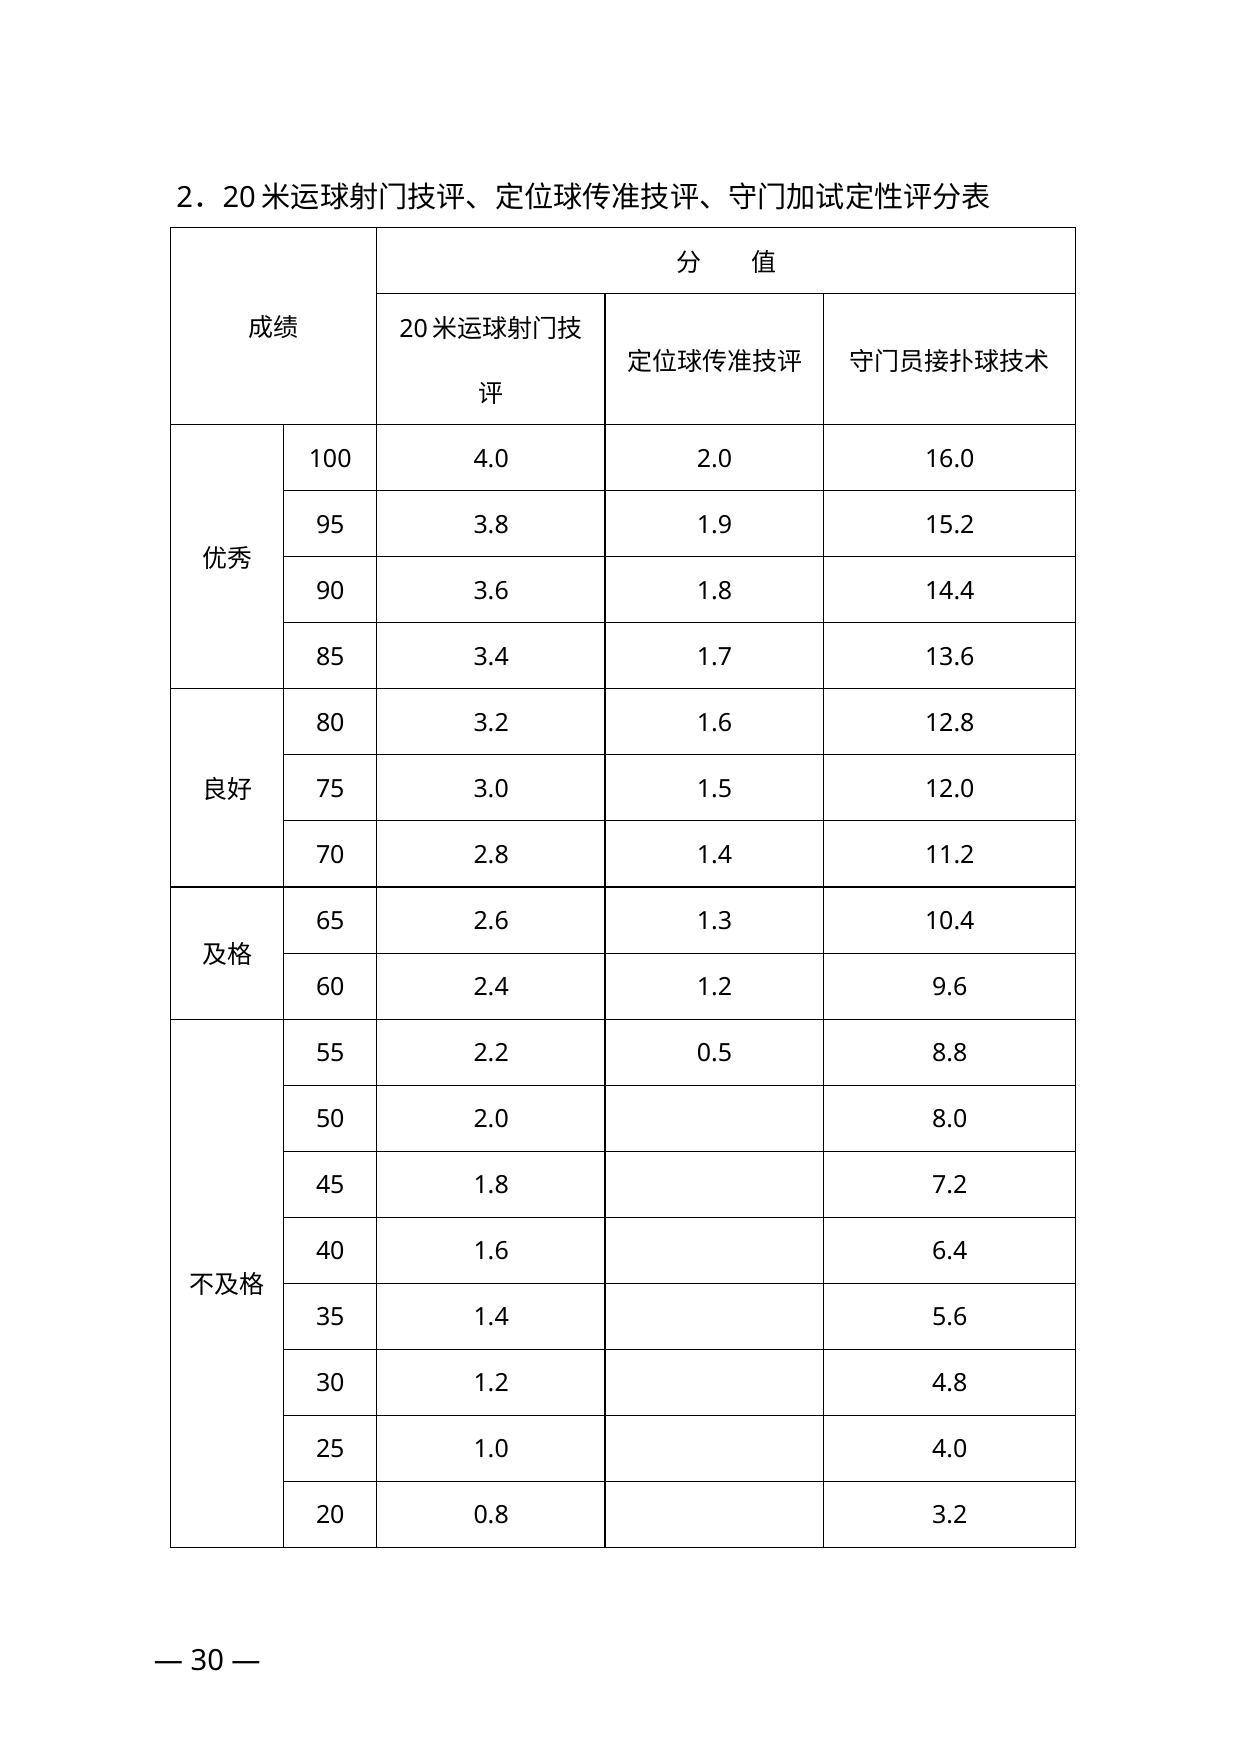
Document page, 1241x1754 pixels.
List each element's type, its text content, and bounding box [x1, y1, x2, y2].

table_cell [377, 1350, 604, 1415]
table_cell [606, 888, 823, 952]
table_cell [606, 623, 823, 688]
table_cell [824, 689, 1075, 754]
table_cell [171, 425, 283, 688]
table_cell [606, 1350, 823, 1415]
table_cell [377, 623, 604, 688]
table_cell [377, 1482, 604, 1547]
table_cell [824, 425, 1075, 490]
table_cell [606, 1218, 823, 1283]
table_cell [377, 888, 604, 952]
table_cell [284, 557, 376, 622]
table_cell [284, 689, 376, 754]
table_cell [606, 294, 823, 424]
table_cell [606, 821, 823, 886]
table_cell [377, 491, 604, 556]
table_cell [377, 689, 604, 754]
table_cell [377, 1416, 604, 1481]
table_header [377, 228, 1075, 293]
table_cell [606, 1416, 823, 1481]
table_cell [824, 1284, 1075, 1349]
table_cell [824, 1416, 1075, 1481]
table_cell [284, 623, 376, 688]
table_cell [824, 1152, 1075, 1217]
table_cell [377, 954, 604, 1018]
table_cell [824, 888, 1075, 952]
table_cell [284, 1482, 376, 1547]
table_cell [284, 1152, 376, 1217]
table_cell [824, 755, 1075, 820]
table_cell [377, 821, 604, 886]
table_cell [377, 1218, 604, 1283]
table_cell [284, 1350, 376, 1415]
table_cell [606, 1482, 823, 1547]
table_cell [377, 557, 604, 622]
text 2．20米运球射门技评、定位球传准技评、守门加试定性评分表 [153, 162, 1092, 227]
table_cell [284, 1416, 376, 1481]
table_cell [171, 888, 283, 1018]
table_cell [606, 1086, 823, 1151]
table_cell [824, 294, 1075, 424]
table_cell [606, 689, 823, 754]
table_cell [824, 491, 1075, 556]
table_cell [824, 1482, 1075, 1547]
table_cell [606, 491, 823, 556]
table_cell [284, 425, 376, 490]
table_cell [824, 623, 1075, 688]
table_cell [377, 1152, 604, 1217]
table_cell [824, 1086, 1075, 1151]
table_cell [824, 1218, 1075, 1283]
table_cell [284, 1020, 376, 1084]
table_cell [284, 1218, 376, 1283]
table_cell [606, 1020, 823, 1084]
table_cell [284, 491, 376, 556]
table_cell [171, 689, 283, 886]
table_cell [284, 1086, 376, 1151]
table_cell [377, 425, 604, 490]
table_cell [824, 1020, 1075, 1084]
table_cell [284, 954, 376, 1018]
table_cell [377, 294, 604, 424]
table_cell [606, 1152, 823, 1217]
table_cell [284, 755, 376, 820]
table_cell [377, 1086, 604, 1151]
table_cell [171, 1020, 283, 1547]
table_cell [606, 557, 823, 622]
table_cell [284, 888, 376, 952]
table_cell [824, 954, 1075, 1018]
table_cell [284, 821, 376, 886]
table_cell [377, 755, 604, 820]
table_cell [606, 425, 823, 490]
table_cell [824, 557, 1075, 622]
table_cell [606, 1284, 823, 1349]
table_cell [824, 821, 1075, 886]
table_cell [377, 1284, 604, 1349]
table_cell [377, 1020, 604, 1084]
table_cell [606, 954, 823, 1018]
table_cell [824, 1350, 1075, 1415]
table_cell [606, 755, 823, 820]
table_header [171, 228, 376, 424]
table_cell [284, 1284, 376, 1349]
